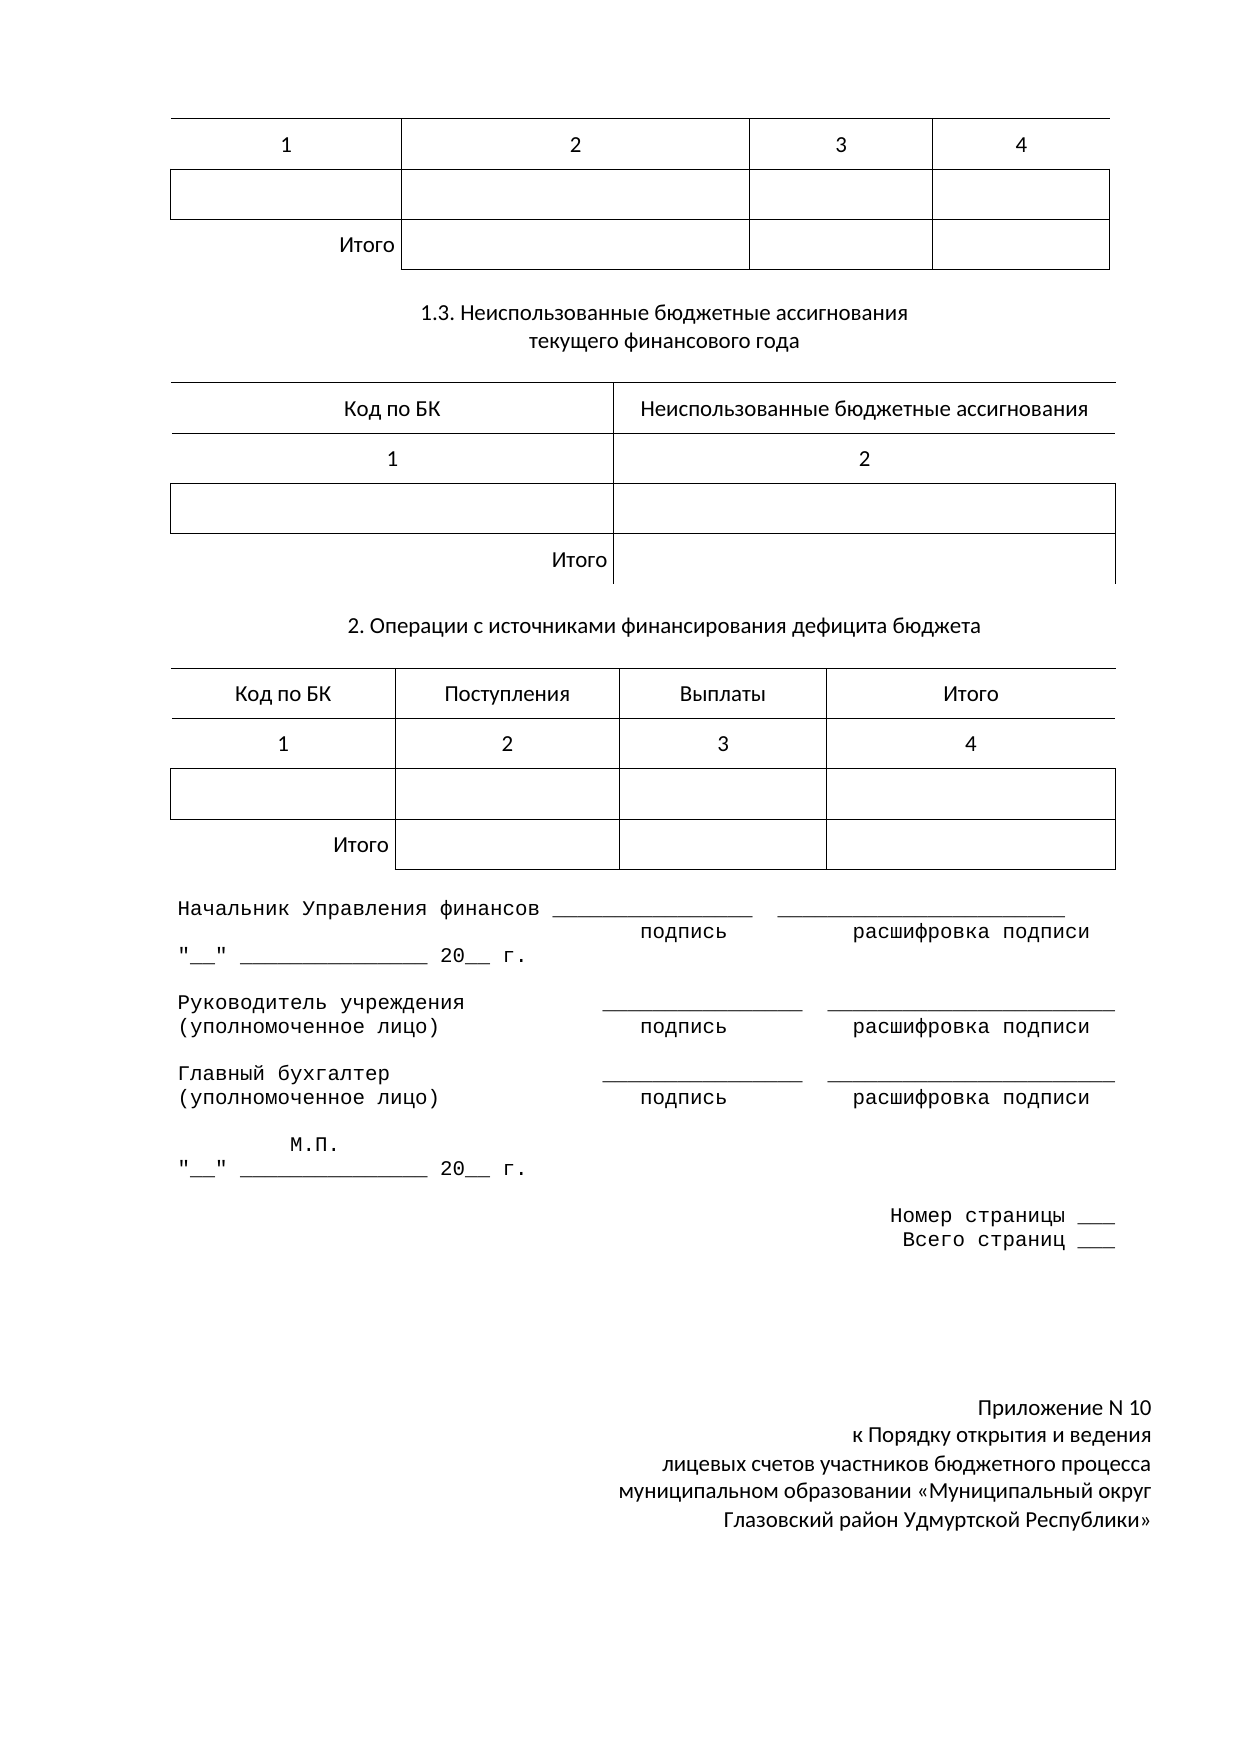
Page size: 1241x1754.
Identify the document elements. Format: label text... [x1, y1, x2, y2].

table_cell 4 [933, 119, 1110, 168]
table_cell 2 [396, 719, 619, 768]
text (уполномоченное лицо) подпись расшифровка подписи [177, 1087, 1152, 1111]
table_header Выплаты [620, 669, 826, 718]
text 2. Операции с источниками финансирования дефицита бюджета [177, 611, 1152, 639]
table_cell [620, 769, 826, 818]
text к Порядку открытия и ведения [177, 1421, 1152, 1449]
table_cell [933, 170, 1109, 219]
text Начальник Управления финансов ________________ _______________________ [177, 898, 1152, 921]
text муниципальном образовании «Муниципальный округ [177, 1477, 1152, 1505]
text текущего финансового года [177, 326, 1152, 354]
text Главный бухгалтер ________________ _______________________ [177, 1063, 1152, 1087]
table_cell [827, 769, 1115, 818]
table_header Итого [827, 669, 1116, 718]
text Приложение N 10 [177, 1393, 1152, 1421]
text Глазовский район Удмуртской Республики» [177, 1505, 1152, 1533]
table_cell [396, 769, 619, 818]
text (уполномоченное лицо) подпись расшифровка подписи [177, 1016, 1152, 1040]
table_cell [614, 484, 1115, 533]
table_cell [750, 170, 932, 219]
table_cell 3 [750, 119, 932, 168]
table_cell 2 [614, 433, 1116, 483]
table_cell Итого [171, 534, 613, 583]
text Руководитель учреждения ________________ _______________________ [177, 992, 1152, 1016]
table_cell [620, 820, 826, 869]
table_header Код по БК [171, 669, 395, 718]
text 1.3. Неиспользованные бюджетные ассигнования [177, 298, 1152, 326]
text подпись расшифровка подписи [177, 921, 1152, 945]
text "__" _______________ 20__ г. [177, 1158, 1152, 1182]
table_cell [171, 170, 401, 219]
table_header Неиспользованные бюджетные ассигнования [614, 383, 1116, 432]
table_cell [396, 820, 619, 869]
text "__" _______________ 20__ г. [177, 945, 1152, 969]
text Номер страницы ___ [177, 1205, 1152, 1229]
table_cell [402, 170, 749, 219]
table_header Код по БК [171, 383, 613, 432]
table_cell [614, 534, 1115, 583]
table_cell 1 [171, 119, 401, 168]
table_cell Итого [171, 820, 395, 869]
table_cell 1 [171, 434, 613, 483]
table_cell [171, 484, 613, 533]
text М.П. [177, 1134, 1152, 1158]
table_cell [402, 220, 749, 269]
table_cell 2 [402, 119, 749, 168]
table_cell Итого [171, 220, 401, 269]
table_cell [827, 820, 1115, 869]
table_cell 4 [827, 718, 1116, 768]
table_cell [933, 220, 1109, 269]
table_header Поступления [396, 669, 619, 718]
table_cell [171, 769, 395, 818]
text Всего страниц ___ [177, 1229, 1152, 1252]
text лицевых счетов участников бюджетного процесса [177, 1449, 1152, 1477]
table_cell [750, 220, 932, 269]
table_cell 3 [620, 719, 826, 768]
table_cell 1 [171, 719, 395, 768]
